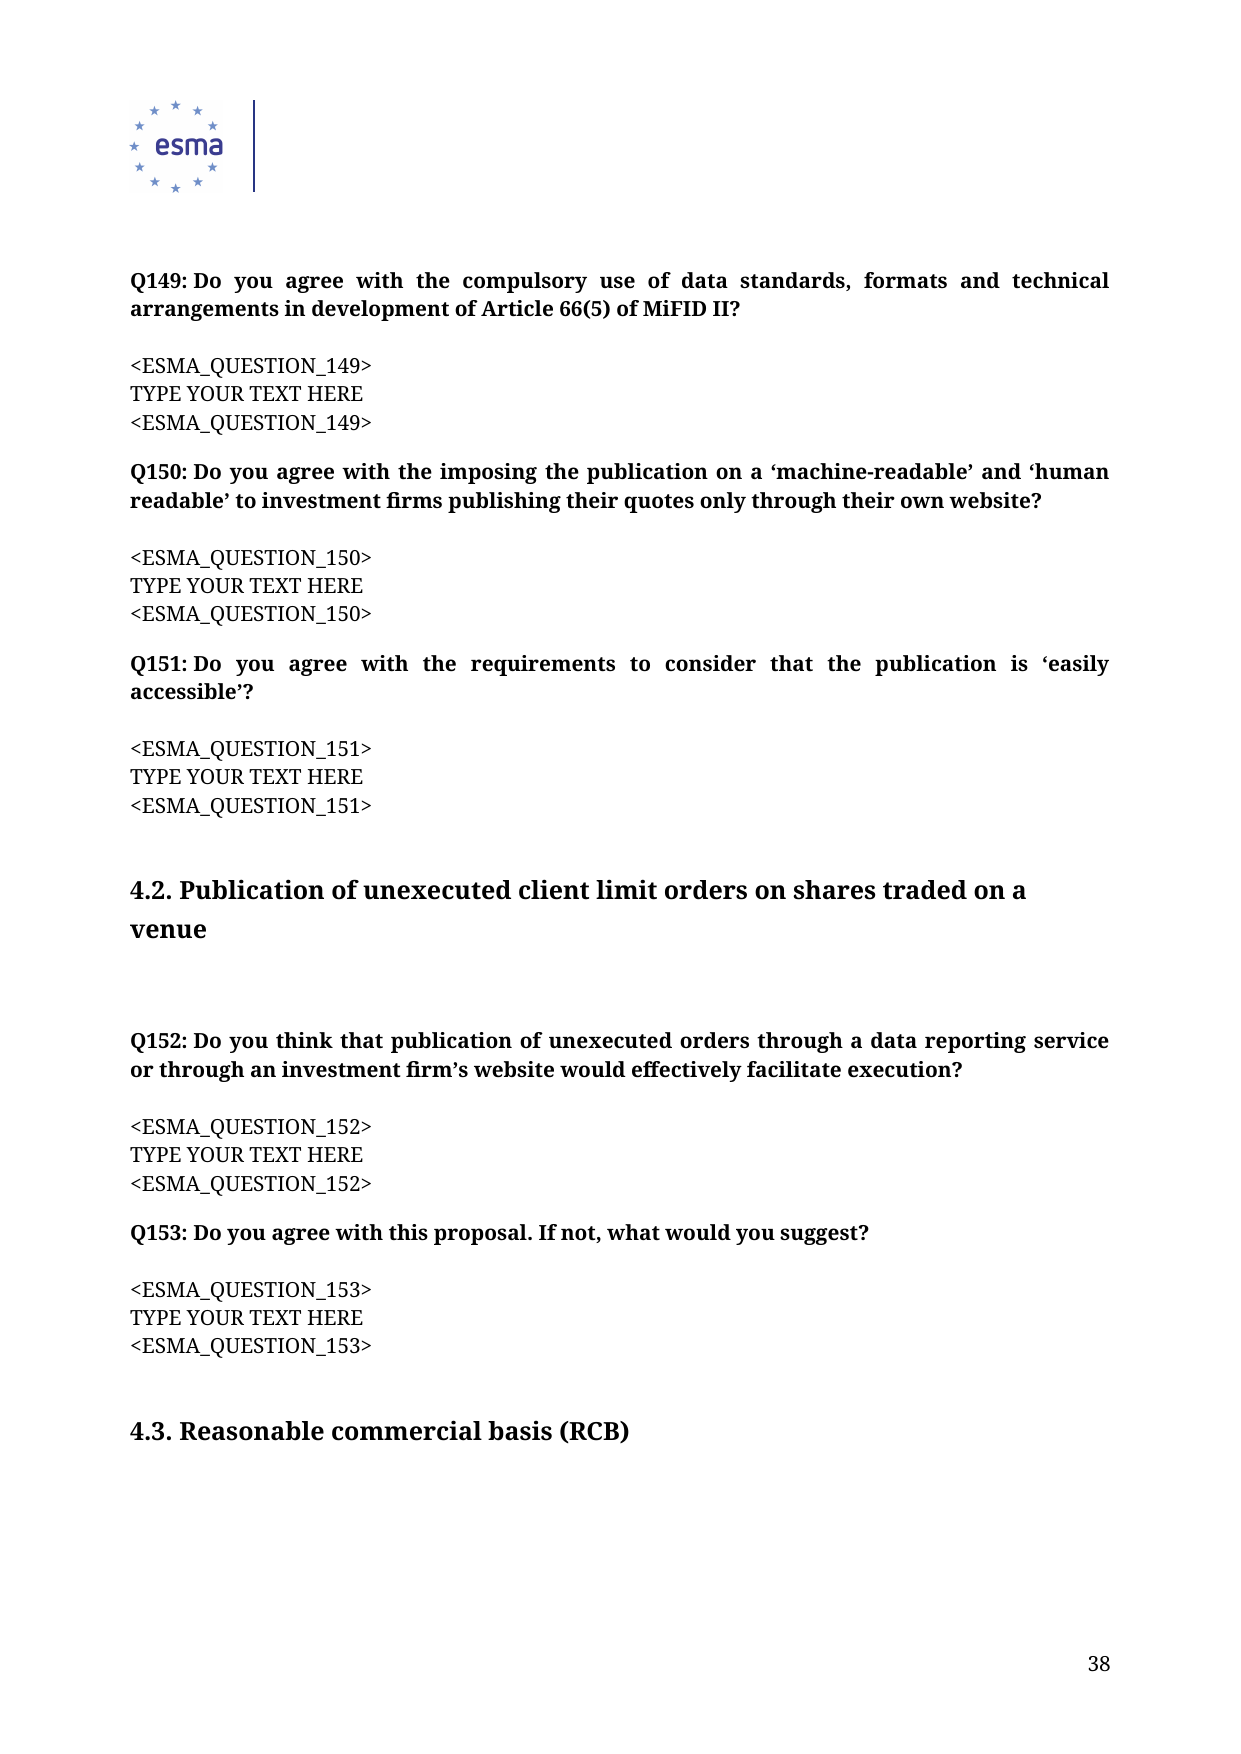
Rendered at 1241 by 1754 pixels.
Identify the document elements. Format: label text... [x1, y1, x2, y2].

subtitle Do you think that publication of unexecuted orders through a data reporting service or through an investment firm’s website would effectively facilitate execution? [130, 1026, 1110, 1083]
text TYPE YOUR TEXT HERE [130, 571, 1110, 599]
text <ESMA_QUESTION_152> [130, 1112, 1110, 1140]
list Reasonable commercial basis (RCB) [130, 1413, 1110, 1448]
text TYPE YOUR TEXT HERE [130, 1303, 1110, 1332]
text TYPE YOUR TEXT HERE [130, 762, 1110, 791]
text <ESMA_QUESTION_150> [130, 543, 1110, 571]
text <ESMA_QUESTION_151> [130, 734, 1110, 762]
text <ESMA_QUESTION_149> [130, 351, 1110, 379]
subtitle Do you agree with this proposal. If not, what would you suggest? [130, 1218, 1110, 1246]
text <ESMA_QUESTION_151> [130, 791, 1110, 819]
text <ESMA_QUESTION_153> [130, 1275, 1110, 1303]
list Publication of unexecuted client limit orders on shares traded on a venue [130, 873, 1110, 946]
text <ESMA_QUESTION_153> [130, 1332, 1110, 1360]
text <ESMA_QUESTION_152> [130, 1169, 1110, 1197]
text <ESMA_QUESTION_150> [130, 599, 1110, 628]
subtitle Do you agree with the compulsory use of data standards, formats and technical arrangements in development of Article 66(5) of MiFID II? [130, 266, 1110, 323]
subtitle Do you agree with the requirements to consider that the publication is ‘easily accessible’? [130, 649, 1110, 706]
text TYPE YOUR TEXT HERE [130, 1140, 1110, 1169]
subtitle Do you agree with the imposing the publication on a ‘machine-readable’ and ‘human readable’ to investment firms publishing their quotes only through their own website? [130, 457, 1110, 514]
text TYPE YOUR TEXT HERE [130, 379, 1110, 408]
picture [129, 100, 223, 193]
text <ESMA_QUESTION_149> [130, 408, 1110, 436]
